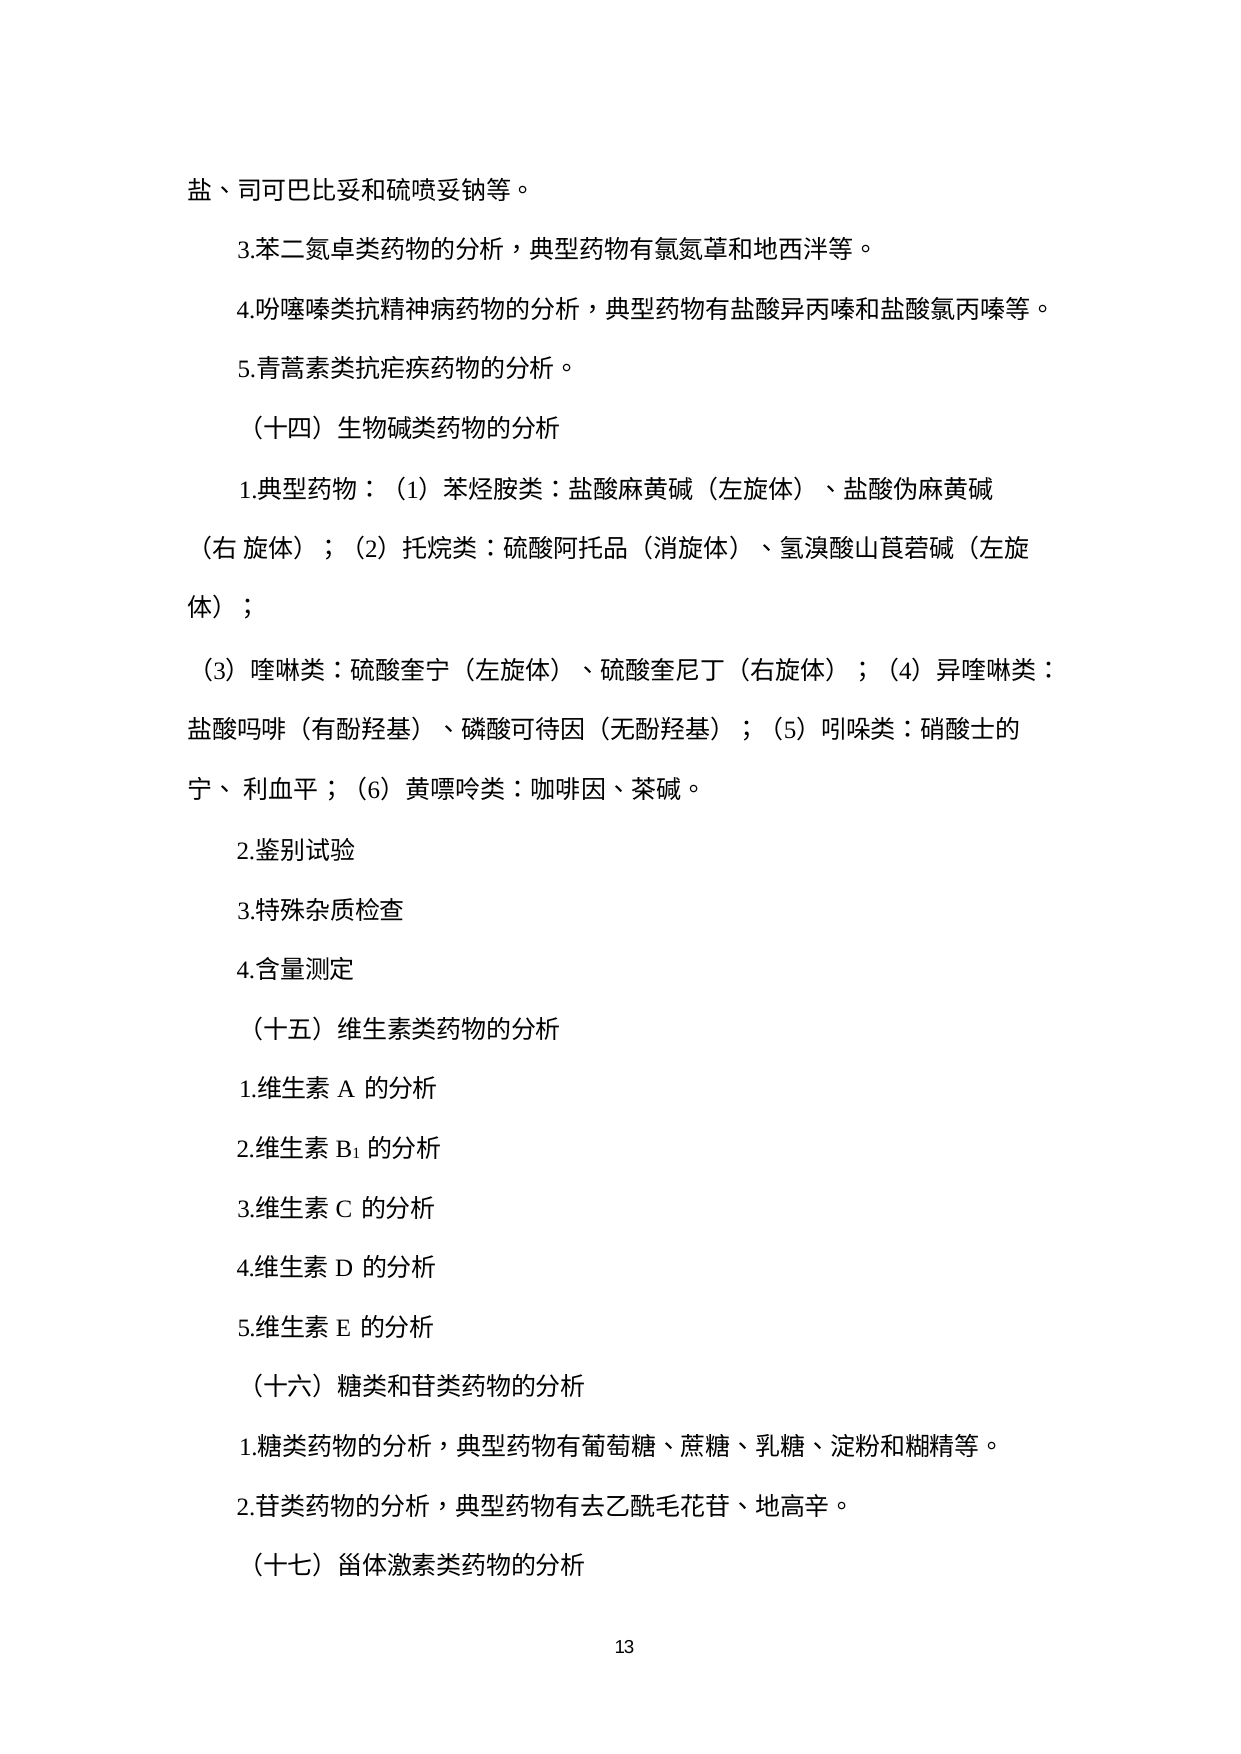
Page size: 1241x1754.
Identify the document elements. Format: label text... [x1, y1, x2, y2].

text 3.苯二氮卓类药物的分析，典型药物有氯氮䓬和地西泮等。 [237, 234, 1069, 265]
text 4.含量测定 [236, 954, 1069, 985]
text 2.鉴别试验 [236, 835, 1069, 866]
text 1.糖类药物的分析，典型药物有葡萄糖、蔗糖、乳糖、淀粉和糊精等。 [239, 1431, 1069, 1462]
text （十六）糖类和苷类药物的分析 [238, 1371, 1069, 1402]
text 4.吩噻嗪类抗精神病药物的分析，典型药物有盐酸异丙嗪和盐酸氯丙嗪等。 [236, 293, 1069, 324]
text 3.维生素 C 的分析 [237, 1192, 1069, 1223]
text 盐、司可巴比妥和硫喷妥钠等。 [187, 174, 1069, 205]
text （3）喹啉类：硫酸奎宁（左旋体）、硫酸奎尼丁（右旋体）；（4）异喹啉类： 盐酸吗啡（有酚羟基）、磷酸可待因（无酚羟基）；（5）吲哚类：硝酸士的宁、 利血平；（6）黄嘌呤类：咖啡因、茶碱。 [187, 652, 1069, 806]
text （十四）生物碱类药物的分析 [238, 412, 1069, 443]
text 1.典型药物：（1）苯烃胺类：盐酸麻黄碱（左旋体）、盐酸伪麻黄碱（右 旋体）；（2）托烷类：硫酸阿托品（消旋体）、氢溴酸山莨菪碱（左旋体）； [187, 472, 1042, 624]
text 5.维生素 E 的分析 [237, 1312, 1069, 1342]
text 1.维生素 A 的分析 [239, 1073, 1069, 1104]
text （十七）甾体激素类药物的分析 [238, 1550, 1069, 1581]
text 2.苷类药物的分析，典型药物有去乙酰毛花苷、地高辛。 [236, 1490, 1069, 1521]
text 4.维生素 D 的分析 [236, 1252, 1069, 1283]
text 3.特殊杂质检查 [237, 894, 1069, 925]
text 5.青蒿素类抗疟疾药物的分析。 [237, 353, 1069, 384]
text 2.维生素 B1 的分析 [236, 1133, 1069, 1164]
text （十五）维生素类药物的分析 [238, 1013, 1069, 1044]
